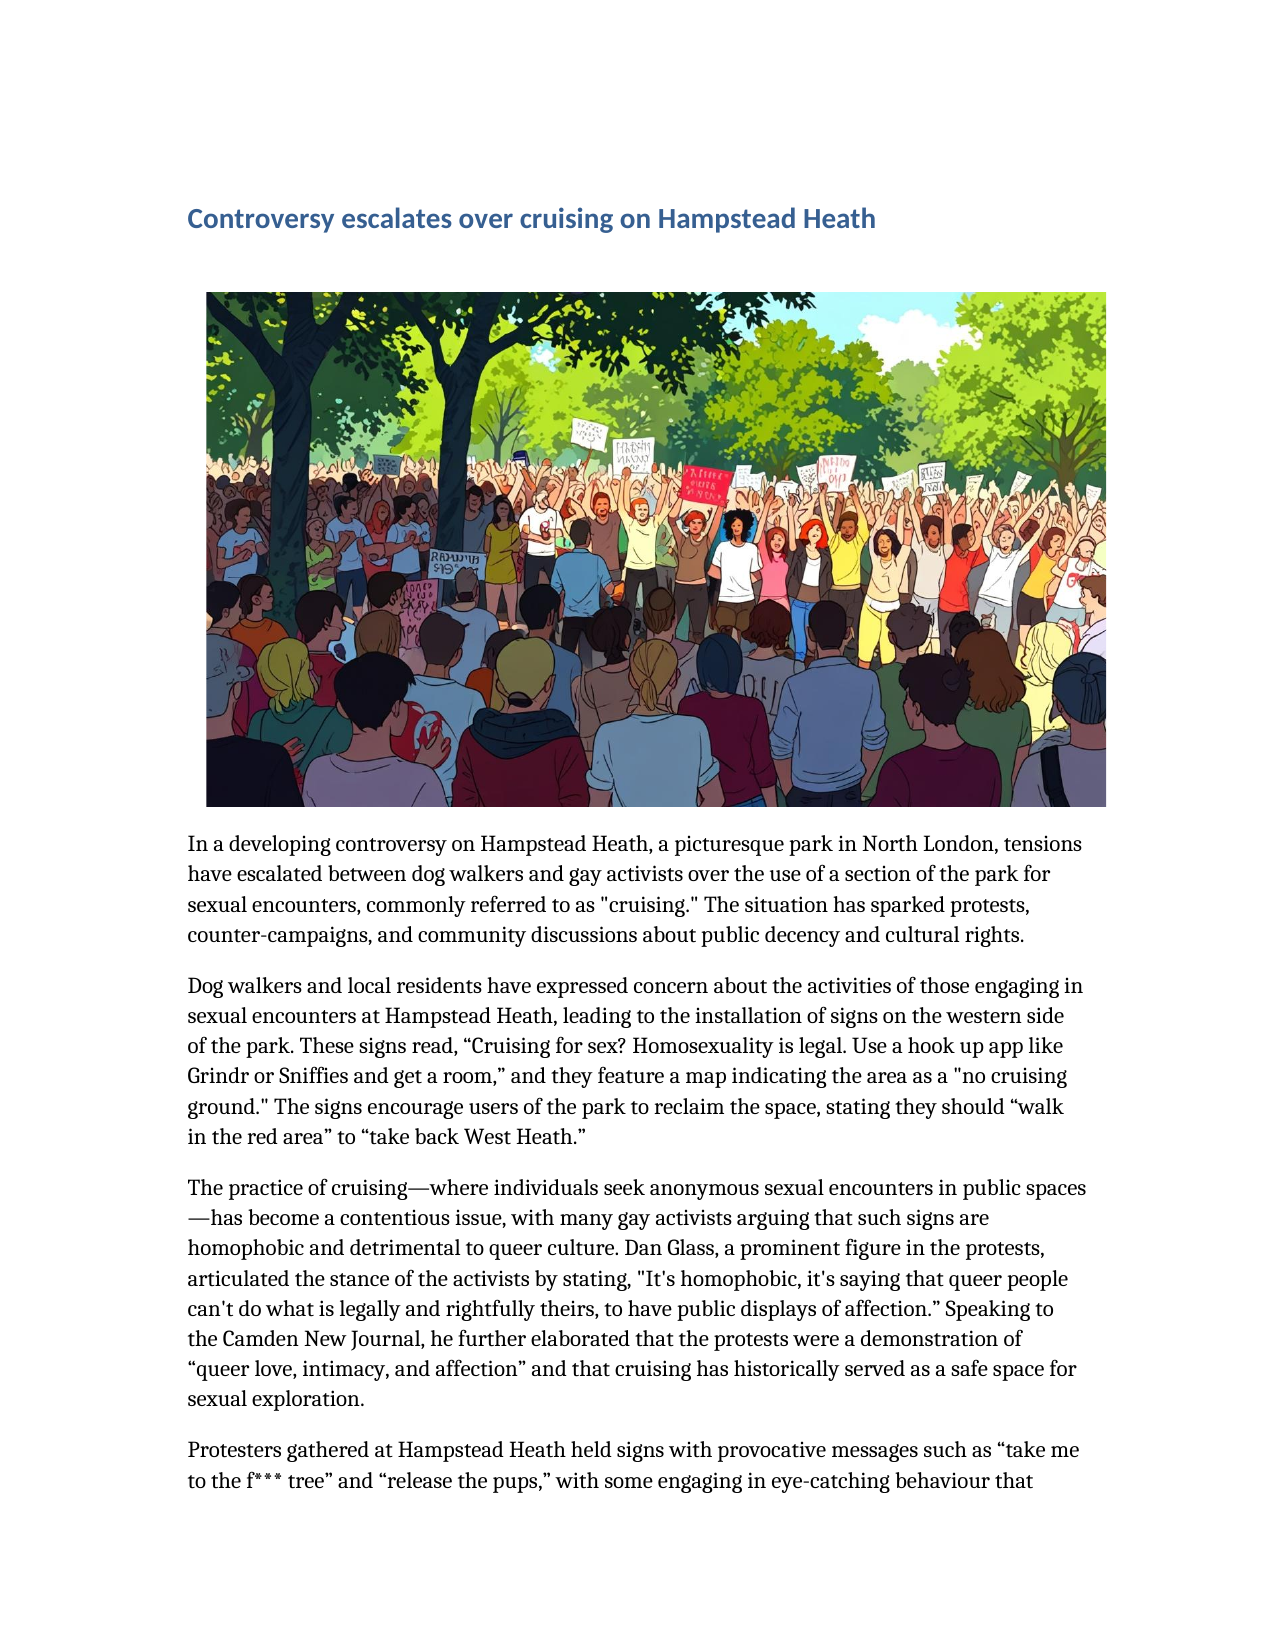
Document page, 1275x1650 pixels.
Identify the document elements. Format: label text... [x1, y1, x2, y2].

text The practice of cruising—where individuals seek anonymous sexual encounters in public spaces—has become a contentious issue, with many gay activists arguing that such signs are homophobic and detrimental to queer culture. Dan Glass, a prominent figure in the protests, articulated the stance of the activists by stating, "It's homophobic, it's saying that queer people can't do what is legally and rightfully theirs, to have public displays of affection.” Speaking to the Camden New Journal, he further elaborated that the protests were a demonstration of “queer love, intimacy, and affection” and that cruising has historically served as a safe space for sexual exploration. [187, 1175, 1087, 1412]
text Dog walkers and local residents have expressed concern about the activities of those engaging in sexual encounters at Hampstead Heath, leading to the installation of signs on the western side of the park. These signs read, “Cruising for sex? Homosexuality is legal. Use a hook up app like Grindr or Sniffies and get a room,” and they feature a map indicating the area as a "no cruising ground." The signs encourage users of the park to reclaim the space, stating they should “walk in the red area” to “take back West Heath.” [187, 973, 1087, 1150]
subtitle Controversy escalates over cruising on Hampstead Heath [187, 200, 1087, 236]
picture [206, 292, 1107, 807]
text In a developing controversy on Hampstead Heath, a picturesque park in North London, tensions have escalated between dog walkers and gay activists over the use of a section of the park for sexual encounters, commonly referred to as "cruising." The situation has sparked protests, counter-campaigns, and community discussions about public decency and cultural rights. [187, 831, 1087, 948]
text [187, 1437, 1087, 1494]
